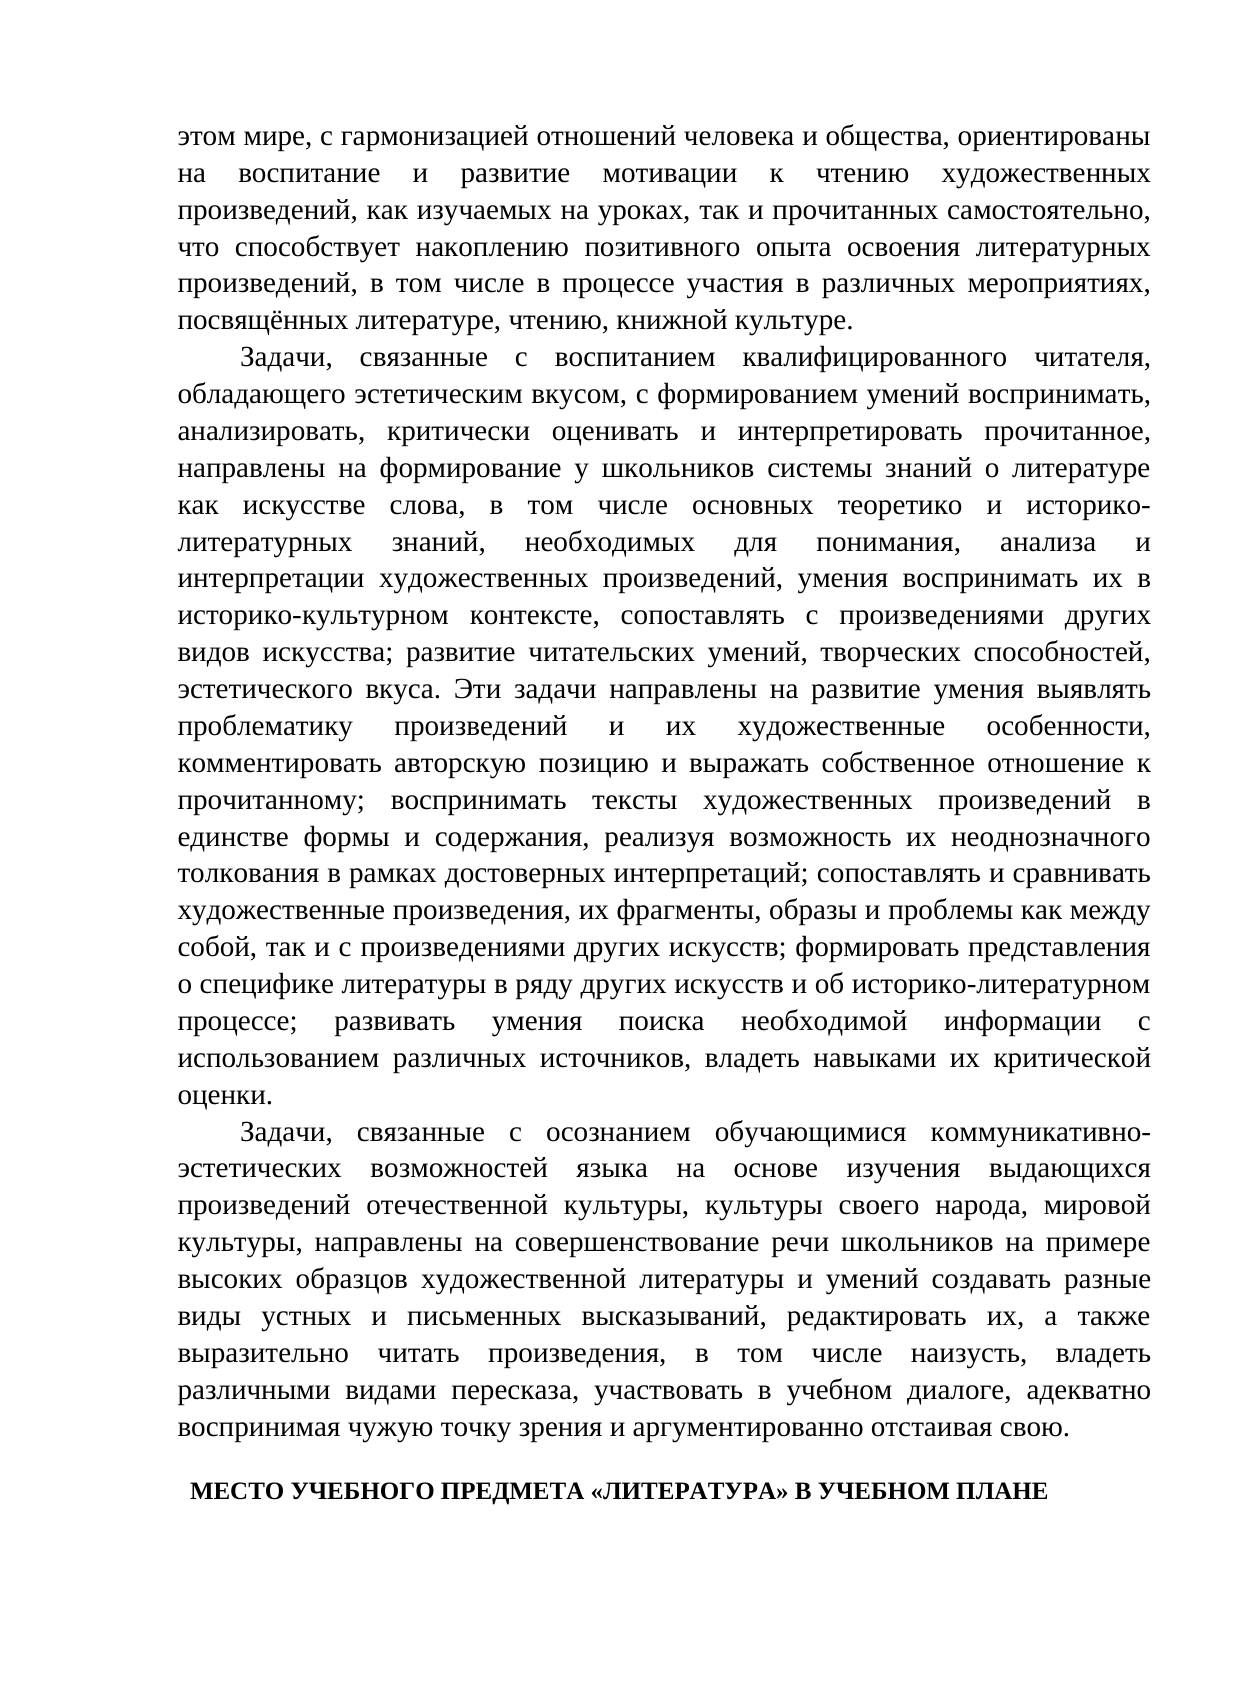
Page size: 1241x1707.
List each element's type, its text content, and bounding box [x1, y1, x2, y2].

text МЕСТО УЧЕБНОГО ПРЕДМЕТА «ЛИТЕРАТУРА» В УЧЕБНОМ ПЛАНЕ [190, 1476, 1152, 1505]
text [177, 118, 1152, 336]
text Задачи, связанные с воспитанием квалифицированного читателя, обладающего эстетическим вкусом, с формированием умений воспринимать, анализировать, критически оценивать и интерпретировать прочитанное, направлены на формирование у школьников системы знаний о литературе как искусстве слова, в том числе основных теоретико и историко-литературных знаний, необходимых для понимания, анализа и интерпретации художественных произведений, умения воспринимать их в историко-культурном контексте, сопоставлять с произведениями других видов искусства; развитие читательских умений, творческих способностей, эстетического вкуса. Эти задачи направлены на развитие умения выявлять проблематику произведений и их художественные особенности, комментировать авторскую позицию и выражать собственное отношение к прочитанному; воспринимать тексты художественных произведений в единстве формы и содержания, реализуя возможность их неоднозначного толкования в рамках достоверных интерпретаций; сопоставлять и сравнивать художественные произведения, их фрагменты, образы и проблемы как между собой, так и с произведениями других искусств; формировать представления о специфике литературы в ряду других искусств и об историко-литературном процессе; развивать умения поиска необходимой информации с использованием различных источников, владеть навыками их критической оценки. [177, 339, 1152, 1110]
text Задачи, связанные с осознанием обучающимися коммуникативно-эстетических возможностей языка на основе изучения выдающихся произведений отечественной культуры, культуры своего народа, мировой культуры, направлены на совершенствование речи школьников на примере высоких образцов художественной литературы и умений создавать разные виды устных и письменных высказываний, редактировать их, а также выразительно читать произведения, в том числе наизусть, владеть различными видами пересказа, участвовать в учебном диалоге, адекватно воспринимая чужую точку зрения и аргументированно отстаивая свою. [177, 1114, 1152, 1442]
